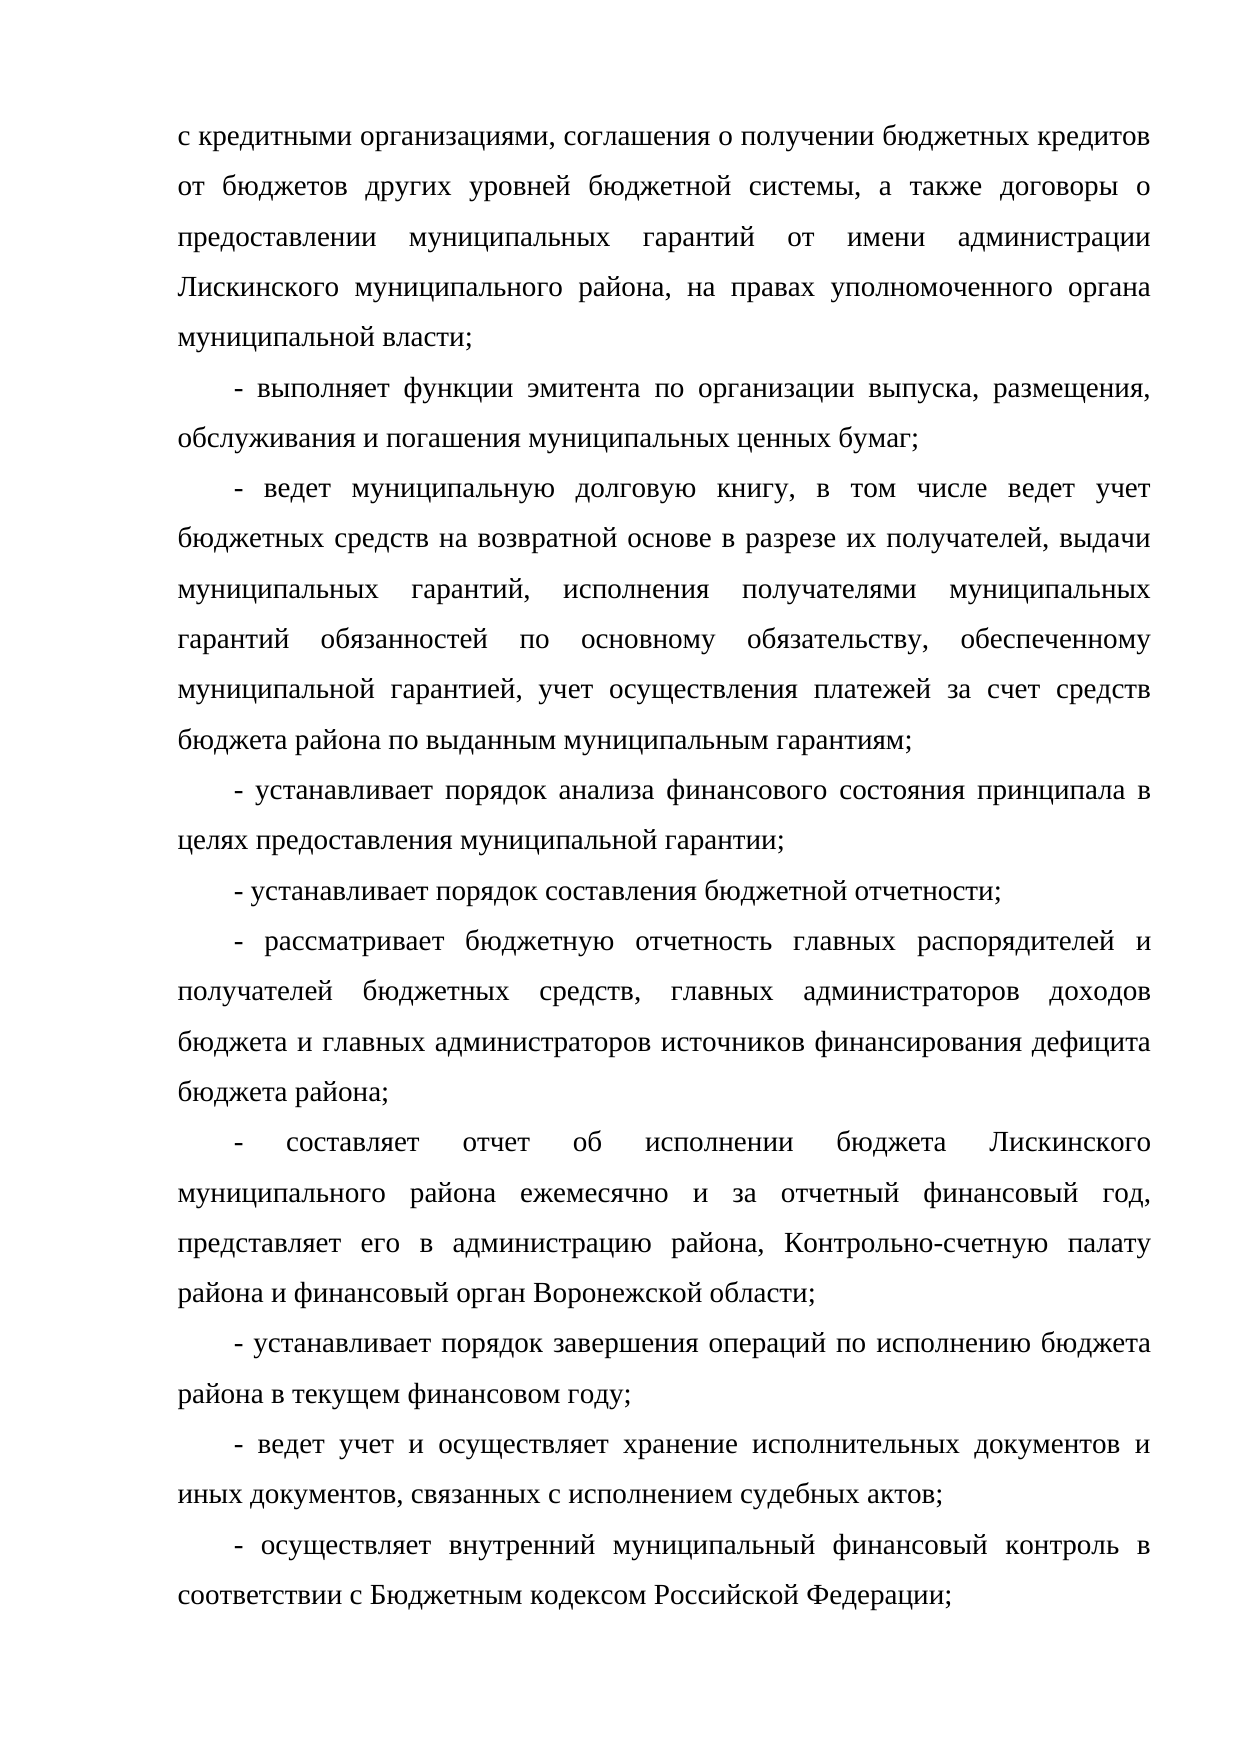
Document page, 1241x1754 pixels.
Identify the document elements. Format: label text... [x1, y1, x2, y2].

text - устанавливает порядок составления бюджетной отчетности; [177, 873, 1152, 906]
text - устанавливает порядок анализа финансового состояния принципала в целях предоставления муниципальной гарантии; [177, 772, 1152, 856]
text - выполняет функции эмитента по организации выпуска, размещения, обслуживания и погашения муниципальных ценных бумаг; [177, 370, 1152, 453]
text - составляет отчет об исполнении бюджета Лискинского муниципального района ежемесячно и за отчетный финансовый год, представляет его в администрацию района, Контрольно-счетную палату района и финансовый орган Воронежской области; [177, 1124, 1152, 1309]
text - ведет учет и осуществляет хранение исполнительных документов и иных документов, связанных с исполнением судебных актов; [177, 1426, 1152, 1510]
text - устанавливает порядок завершения операций по исполнению бюджета района в текущем финансовом году; [177, 1326, 1152, 1409]
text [177, 118, 1152, 353]
text - рассматривает бюджетную отчетность главных распорядителей и получателей бюджетных средств, главных администраторов доходов бюджета и главных администраторов источников финансирования дефицита бюджета района; [177, 923, 1152, 1108]
text - ведет муниципальную долговую книгу, в том числе ведет учет бюджетных средств на возвратной основе в разрезе их получателей, выдачи муниципальных гарантий, исполнения получателями муниципальных гарантий обязанностей по основному обязательству, обеспеченному муниципальной гарантией, учет осуществления платежей за счет средств бюджета района по выданным муниципальным гарантиям; [177, 470, 1152, 755]
text - осуществляет внутренний муниципальный финансовый контроль в соответствии с Бюджетным кодексом Российской Федерации; [177, 1527, 1152, 1611]
